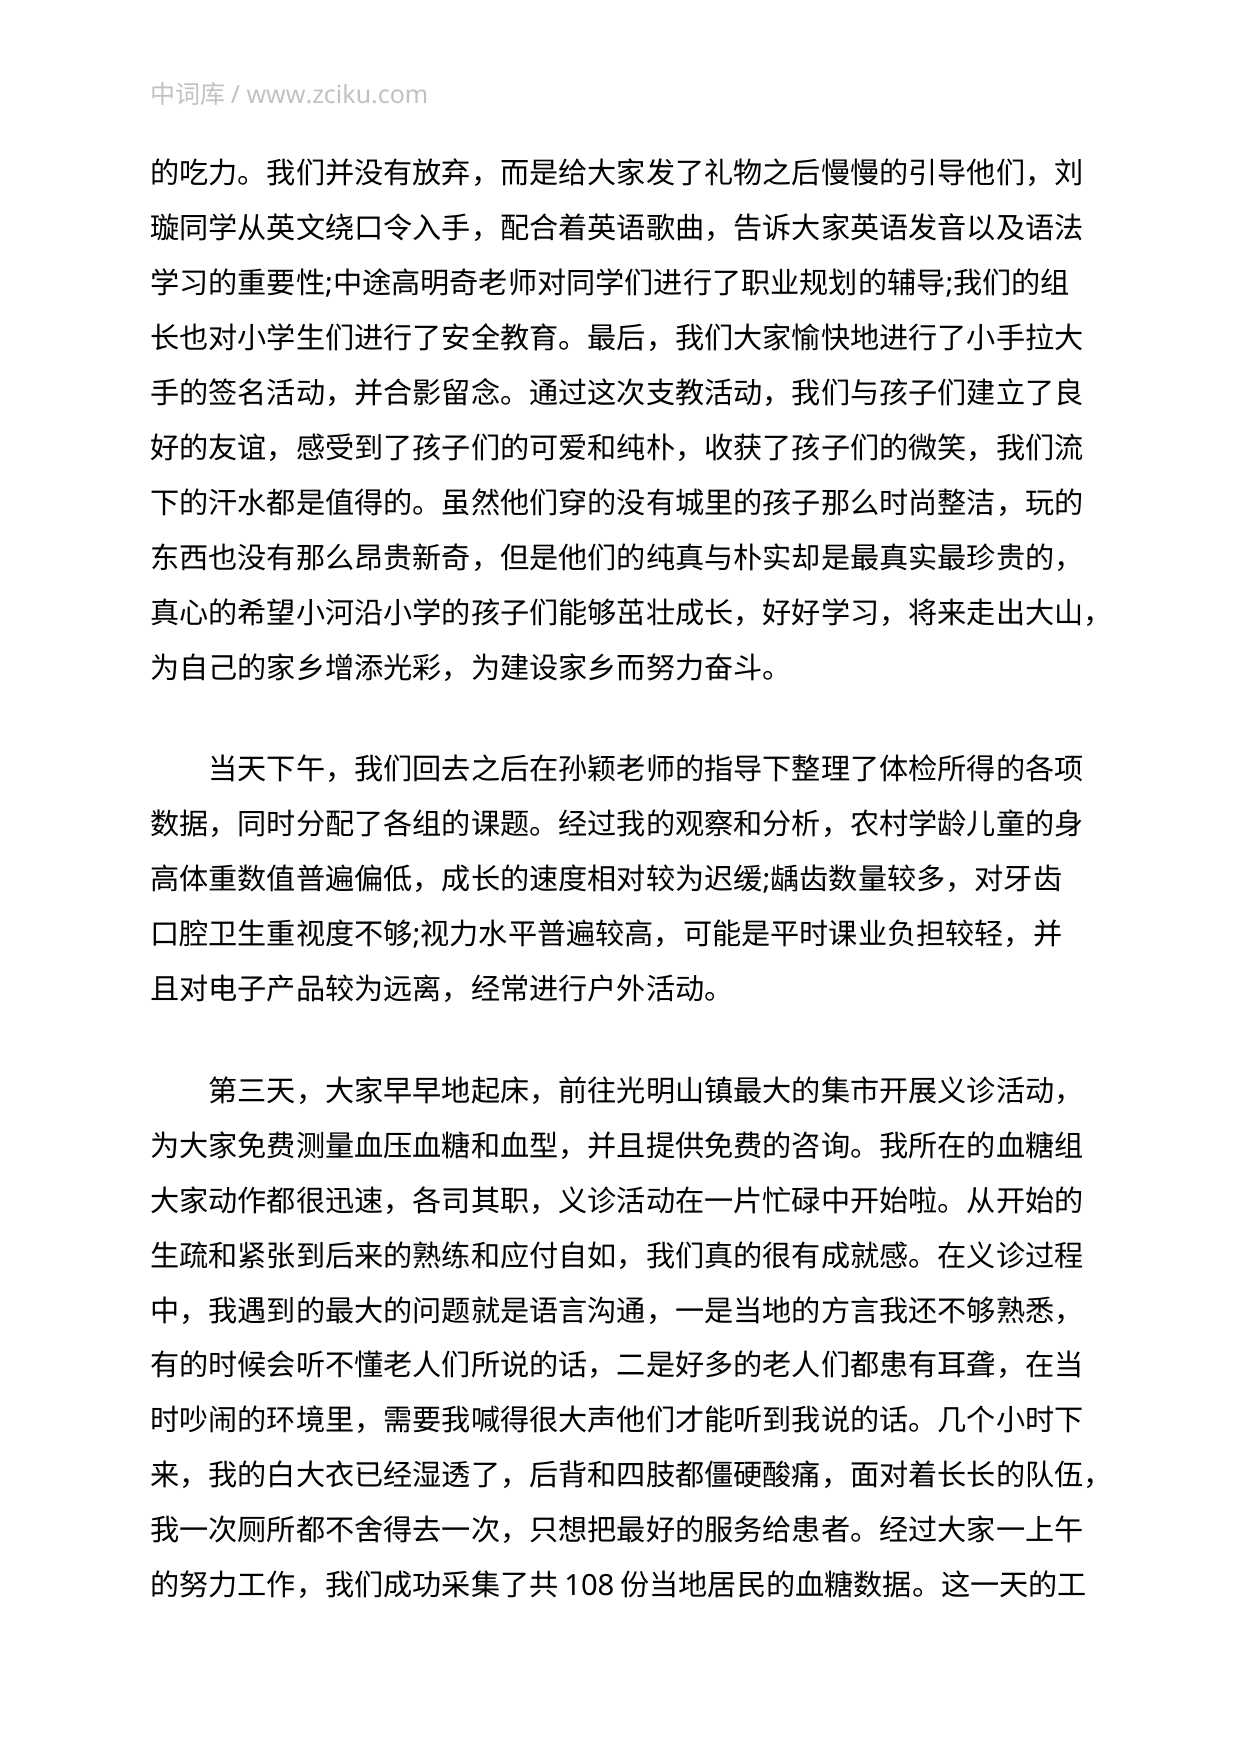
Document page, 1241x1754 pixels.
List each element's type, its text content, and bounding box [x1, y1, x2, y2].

text 当天下午，我们回去之后在孙颖老师的指导下整理了体检所得的各项数据，同时分配了各组的课题。经过我的观察和分析，农村学龄儿童的身高体重数值普遍偏低，成长的速度相对较为迟缓;龋齿数量较多，对牙齿口腔卫生重视度不够;视力水平普遍较高，可能是平时课业负担较轻，并且对电子产品较为远离，经常进行户外活动。 [150, 746, 1090, 1008]
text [150, 1067, 1090, 1604]
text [150, 150, 1090, 686]
